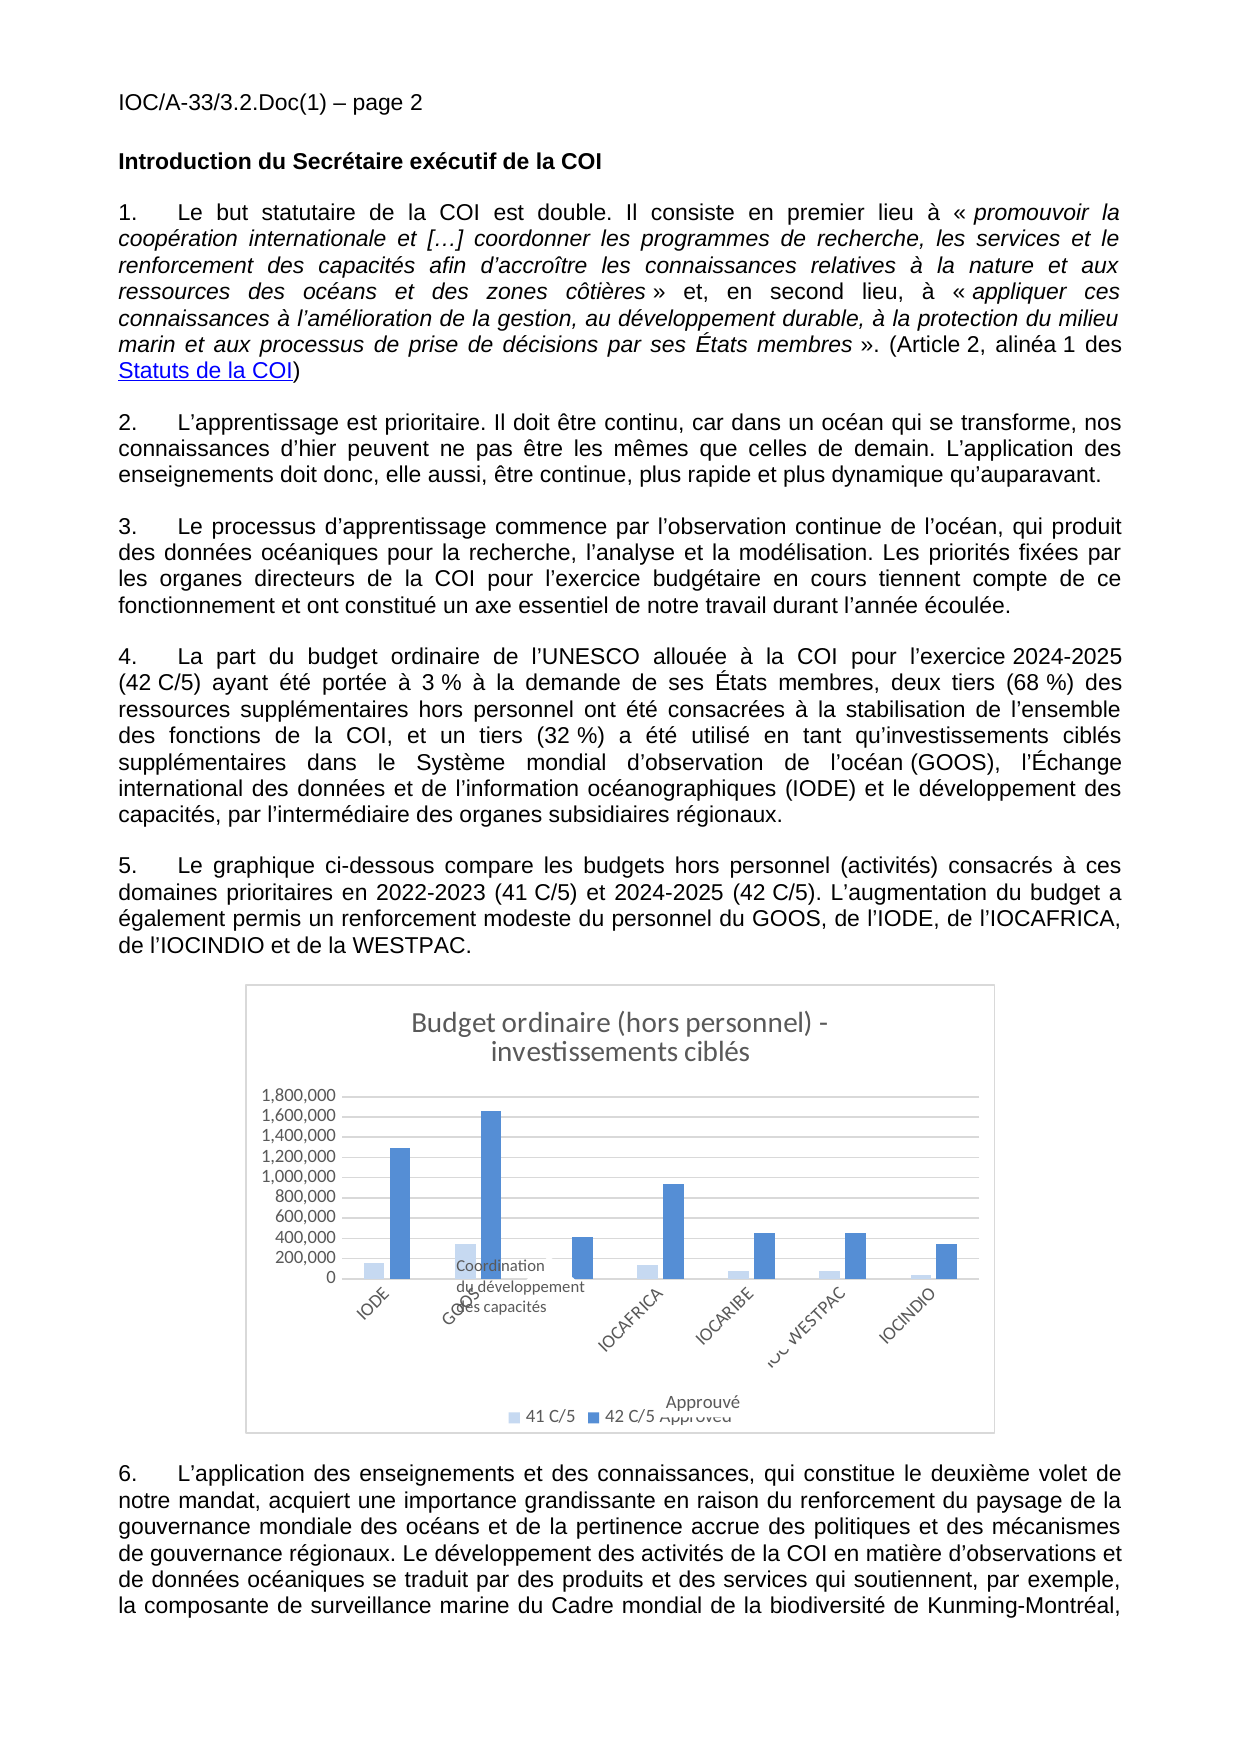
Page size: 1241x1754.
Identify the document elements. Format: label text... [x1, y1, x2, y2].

text Introduction du Secrétaire exécutif de la COI [118, 148, 1122, 174]
list 4. La part du budget ordinaire de l’UNESCO allouée à la COI pour l’exercice 2024-2025 (42 C/5) ayant été portée à 3 % à la demande de ses États membres, deux tiers (68 %) des ressources supplémentaires hors personnel ont été consacrées à la stabilisation de l’ensemble des fonctions de la COI, et un tiers (32 %) a été utilisé en tant qu’investissements ciblés supplémentaires dans le Système mondial d’observation de l’océan (GOOS), l’Échange international des données et de l’information océanographiques (IODE) et le développement des capacités, par l’intermédiaire des organes subsidiaires régionaux. [118, 643, 1122, 827]
list 2. L’apprentissage est prioritaire. Il doit être continu, car dans un océan qui se transforme, nos connaissances d’hier peuvent ne pas être les mêmes que celles de demain. L’application des enseignements doit donc, elle aussi, être continue, plus rapide et plus dynamique qu’auparavant. [118, 408, 1122, 488]
list 5. Le graphique ci-dessous compare les budgets hors personnel (activités) consacrés à ces domaines prioritaires en 2022-2023 (41 C/5) et 2024-2025 (42 C/5). L’augmentation du budget a également permis un renforcement modeste du personnel du GOOS, de l’IODE, de l’IOCAFRICA, de l’IOCINDIO et de la WESTPAC. [118, 852, 1122, 958]
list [118, 1460, 1122, 1618]
list 1. Le but statutaire de la COI est double. Il consiste en premier lieu à « promouvoir la coopération internationale et […] coordonner les programmes de recherche, les services et le renforcement des capacités afin d’accroître les connaissances relatives à la nature et aux ressources des océans et des zones côtières » et, en second lieu, à « appliquer ces connaissances à l’amélioration de la gestion, au développement durable, à la protection du milieu marin et aux processus de prise de décisions par ses États membres ». (Article 2, alinéa 1 des Statuts de la COI) [118, 199, 1122, 383]
list 3. Le processus d’apprentissage commence par l’observation continue de l’océan, qui produit des données océaniques pour la recherche, l’analyse et la modélisation. Les priorités fixées par les organes directeurs de la COI pour l’exercice budgétaire en cours tiennent compte de ce fonctionnement et ont constitué un axe essentiel de notre travail durant l’année écoulée. [118, 513, 1122, 618]
